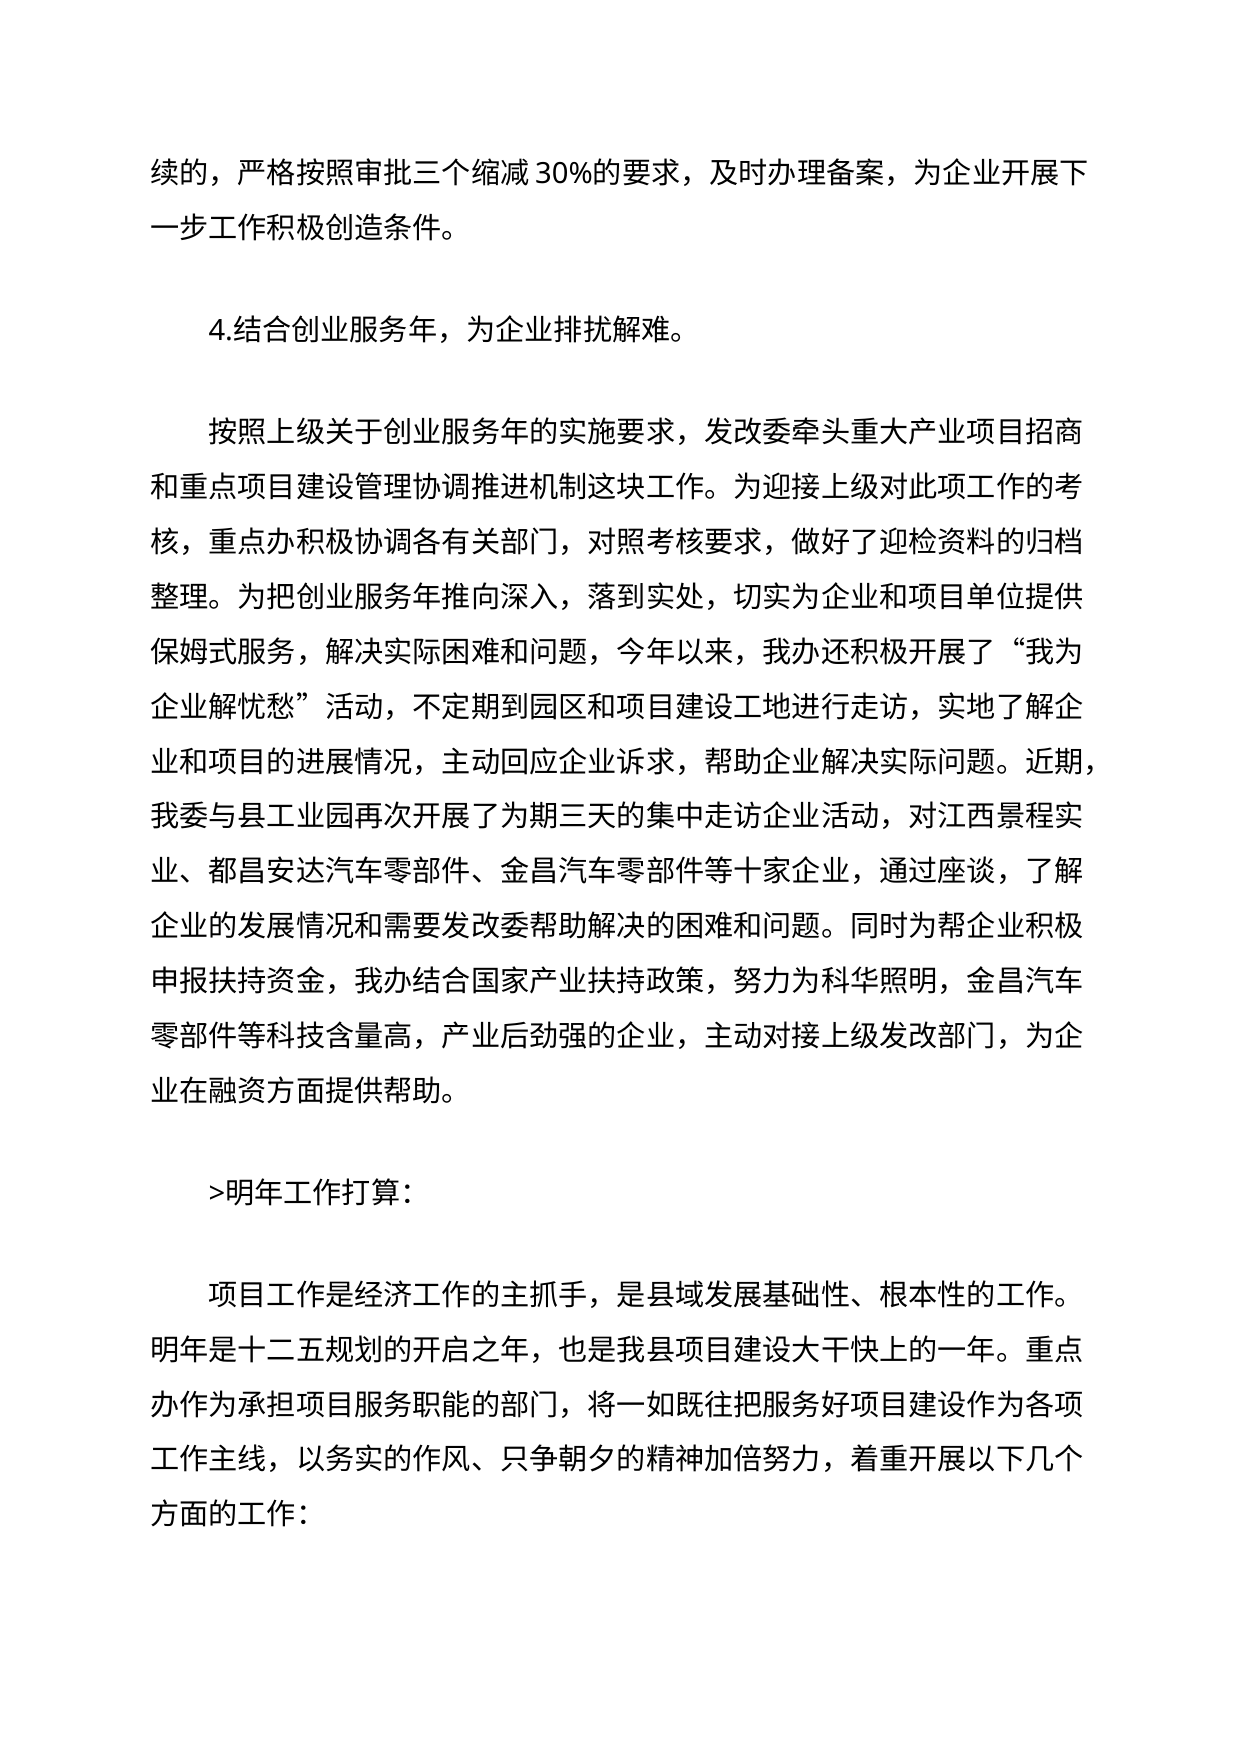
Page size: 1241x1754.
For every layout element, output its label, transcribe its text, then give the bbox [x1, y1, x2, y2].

text >明年工作打算： [150, 1169, 1090, 1212]
text 4.结合创业服务年，为企业排扰解难。 [150, 307, 1090, 349]
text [150, 150, 1090, 247]
text 项目工作是经济工作的主抓手，是县域发展基础性、根本性的工作。明年是十二五规划的开启之年，也是我县项目建设大干快上的一年。重点办作为承担项目服务职能的部门，将一如既往把服务好项目建设作为各项工作主线，以务实的作风、只争朝夕的精神加倍努力，着重开展以下几个方面的工作： [150, 1271, 1090, 1533]
text 按照上级关于创业服务年的实施要求，发改委牵头重大产业项目招商和重点项目建设管理协调推进机制这块工作。为迎接上级对此项工作的考核，重点办积极协调各有关部门，对照考核要求，做好了迎检资料的归档整理。为把创业服务年推向深入，落到实处，切实为企业和项目单位提供保姆式服务，解决实际困难和问题，今年以来，我办还积极开展了“我为企业解忧愁”活动，不定期到园区和项目建设工地进行走访，实地了解企业和项目的进展情况，主动回应企业诉求，帮助企业解决实际问题。近期，我委与县工业园再次开展了为期三天的集中走访企业活动，对江西景程实业、都昌安达汽车零部件、金昌汽车零部件等十家企业，通过座谈，了解企业的发展情况和需要发改委帮助解决的困难和问题。同时为帮企业积极申报扶持资金，我办结合国家产业扶持政策，努力为科华照明，金昌汽车零部件等科技含量高，产业后劲强的企业，主动对接上级发改部门，为企业在融资方面提供帮助。 [150, 409, 1090, 1110]
